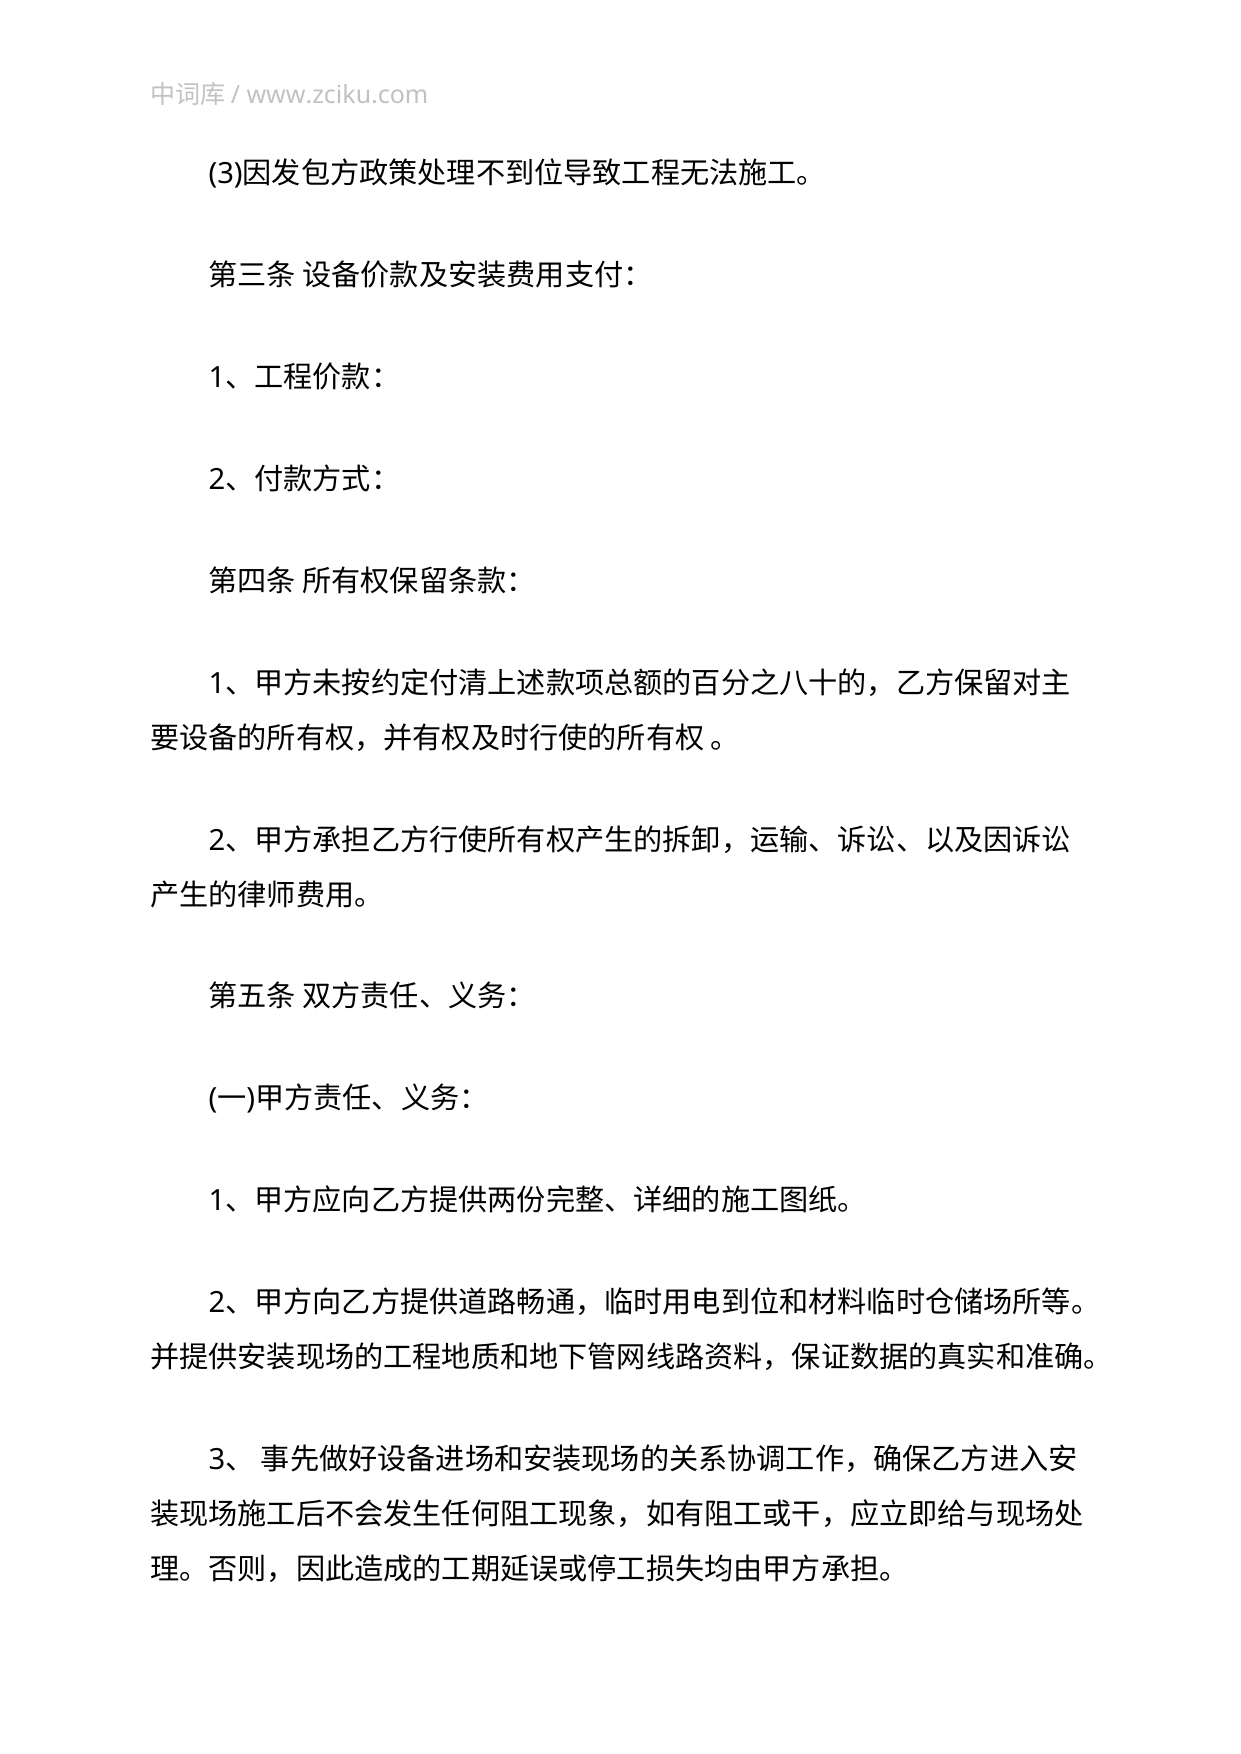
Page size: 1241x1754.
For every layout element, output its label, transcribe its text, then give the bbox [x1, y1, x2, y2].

text 1、工程价款： [150, 354, 1090, 396]
text 2、甲方承担乙方行使所有权产生的拆卸，运输、诉讼、以及因诉讼产生的律师费用。 [150, 816, 1090, 913]
text 1、甲方未按约定付清上述款项总额的百分之八十的，乙方保留对主要设备的所有权，并有权及时行使的所有权 。 [150, 659, 1090, 757]
text 第四条 所有权保留条款： [150, 558, 1090, 600]
text 3、 事先做好设备进场和安装现场的关系协调工作，确保乙方进入安装现场施工后不会发生任何阻工现象，如有阻工或干，应立即给与现场处理。否则，因此造成的工期延误或停工损失均由甲方承担。 [150, 1436, 1090, 1588]
text 第五条 双方责任、义务： [150, 973, 1090, 1015]
text 2、付款方式： [150, 456, 1090, 498]
text 1、甲方应向乙方提供两份完整、详细的施工图纸。 [150, 1177, 1090, 1219]
text (3)因发包方政策处理不到位导致工程无法施工。 [150, 150, 1090, 192]
text 2、甲方向乙方提供道路畅通，临时用电到位和材料临时仓储场所等。并提供安装现场的工程地质和地下管网线路资料，保证数据的真实和准确。 [150, 1279, 1090, 1376]
text (一)甲方责任、义务： [150, 1075, 1090, 1117]
text 第三条 设备价款及安装费用支付： [150, 252, 1090, 294]
